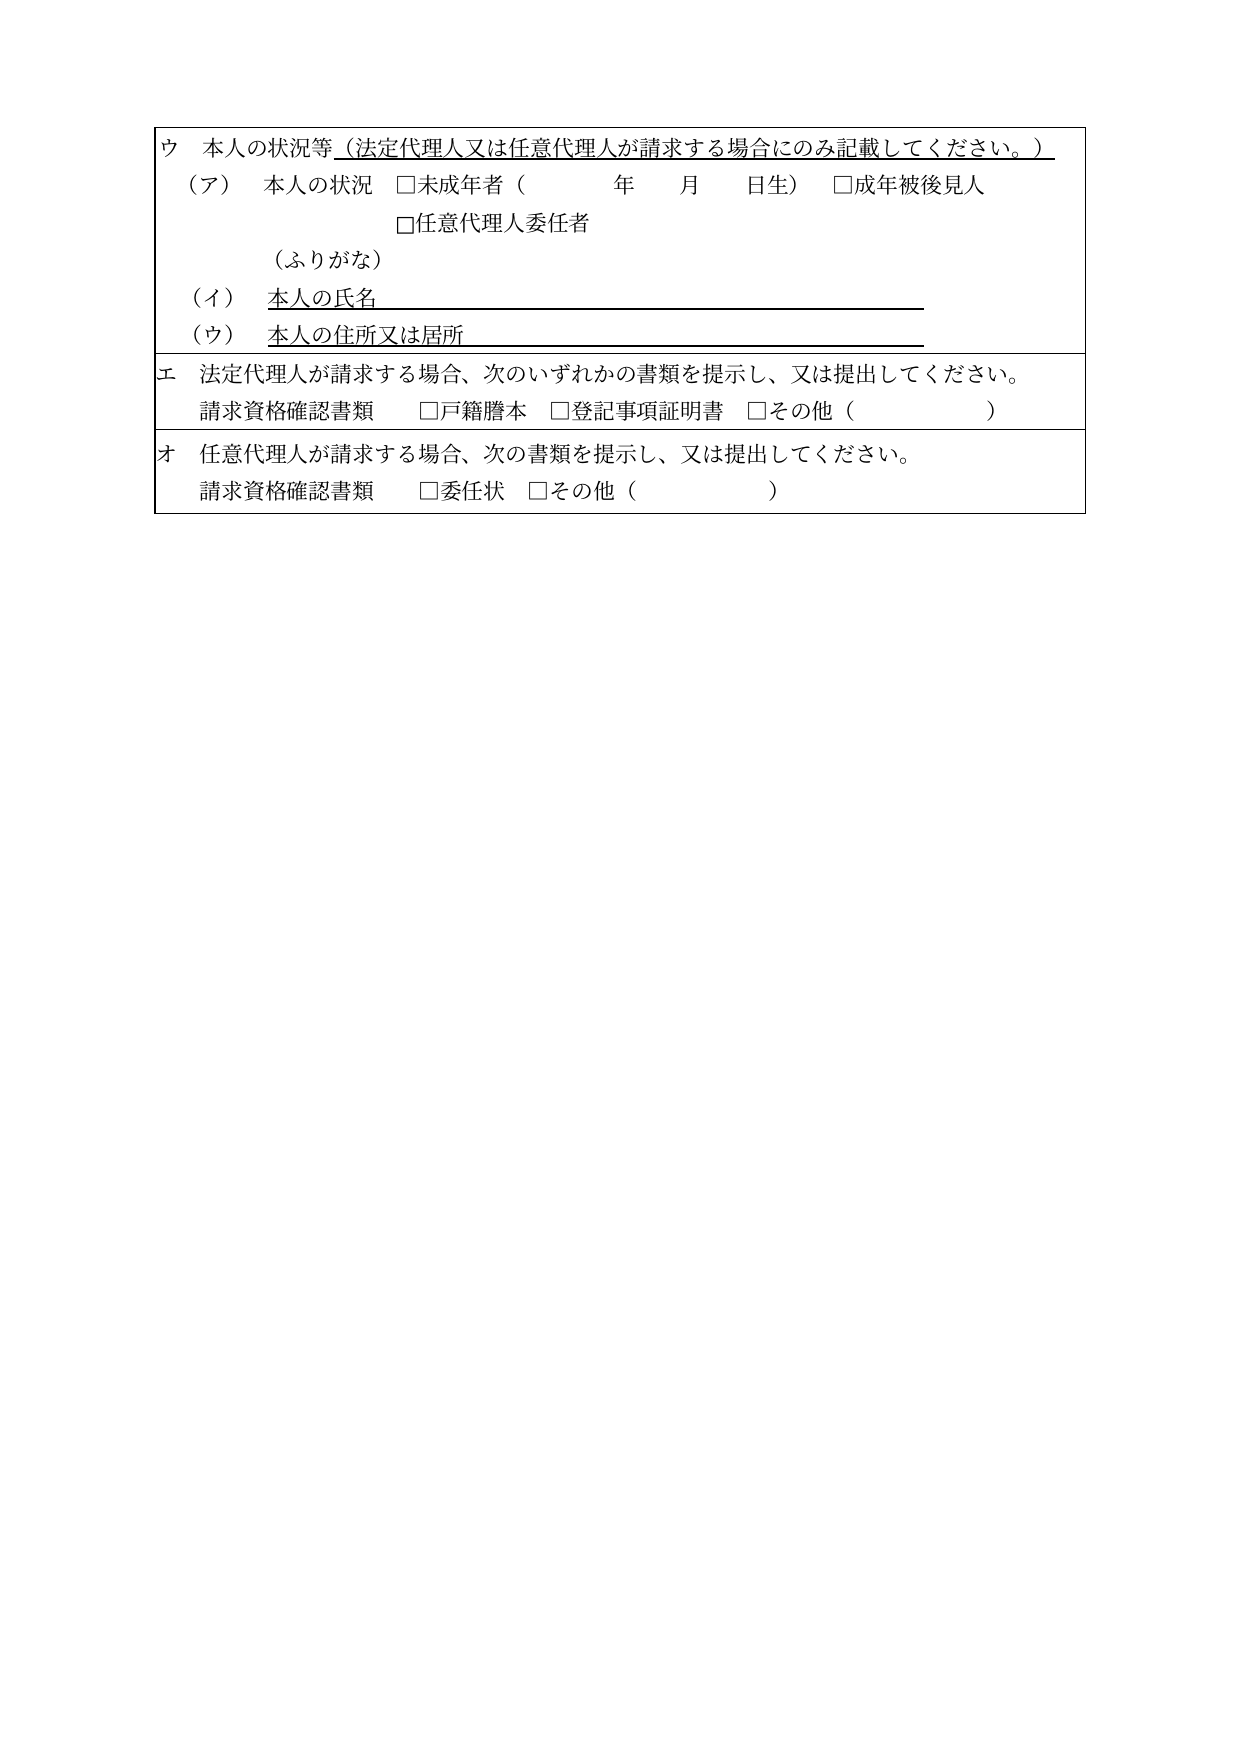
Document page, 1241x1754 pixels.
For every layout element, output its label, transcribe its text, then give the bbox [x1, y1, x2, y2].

table_cell エ 法定代理人が請求する場合、次のいずれかの書類を提示し、又は提出してください。 請求資格確認書類 □戸籍謄本 □登記事項証明書 □その他（ ） [156, 354, 1085, 429]
table_cell ウ 本人の状況等（法定代理人又は任意代理人が請求する場合にのみ記載してください。） （ア） 本人の状況 □未成年者（ 年 月 日生） □成年被後見人 □任意代理人委任者 （ふりがな） （イ） 本人の氏名 （ウ） 本人の住所又は居所 [156, 128, 1085, 353]
table_cell オ 任意代理人が請求する場合、次の書類を提示し、又は提出してください。 請求資格確認書類 □委任状 □その他（ ） [156, 430, 1085, 513]
